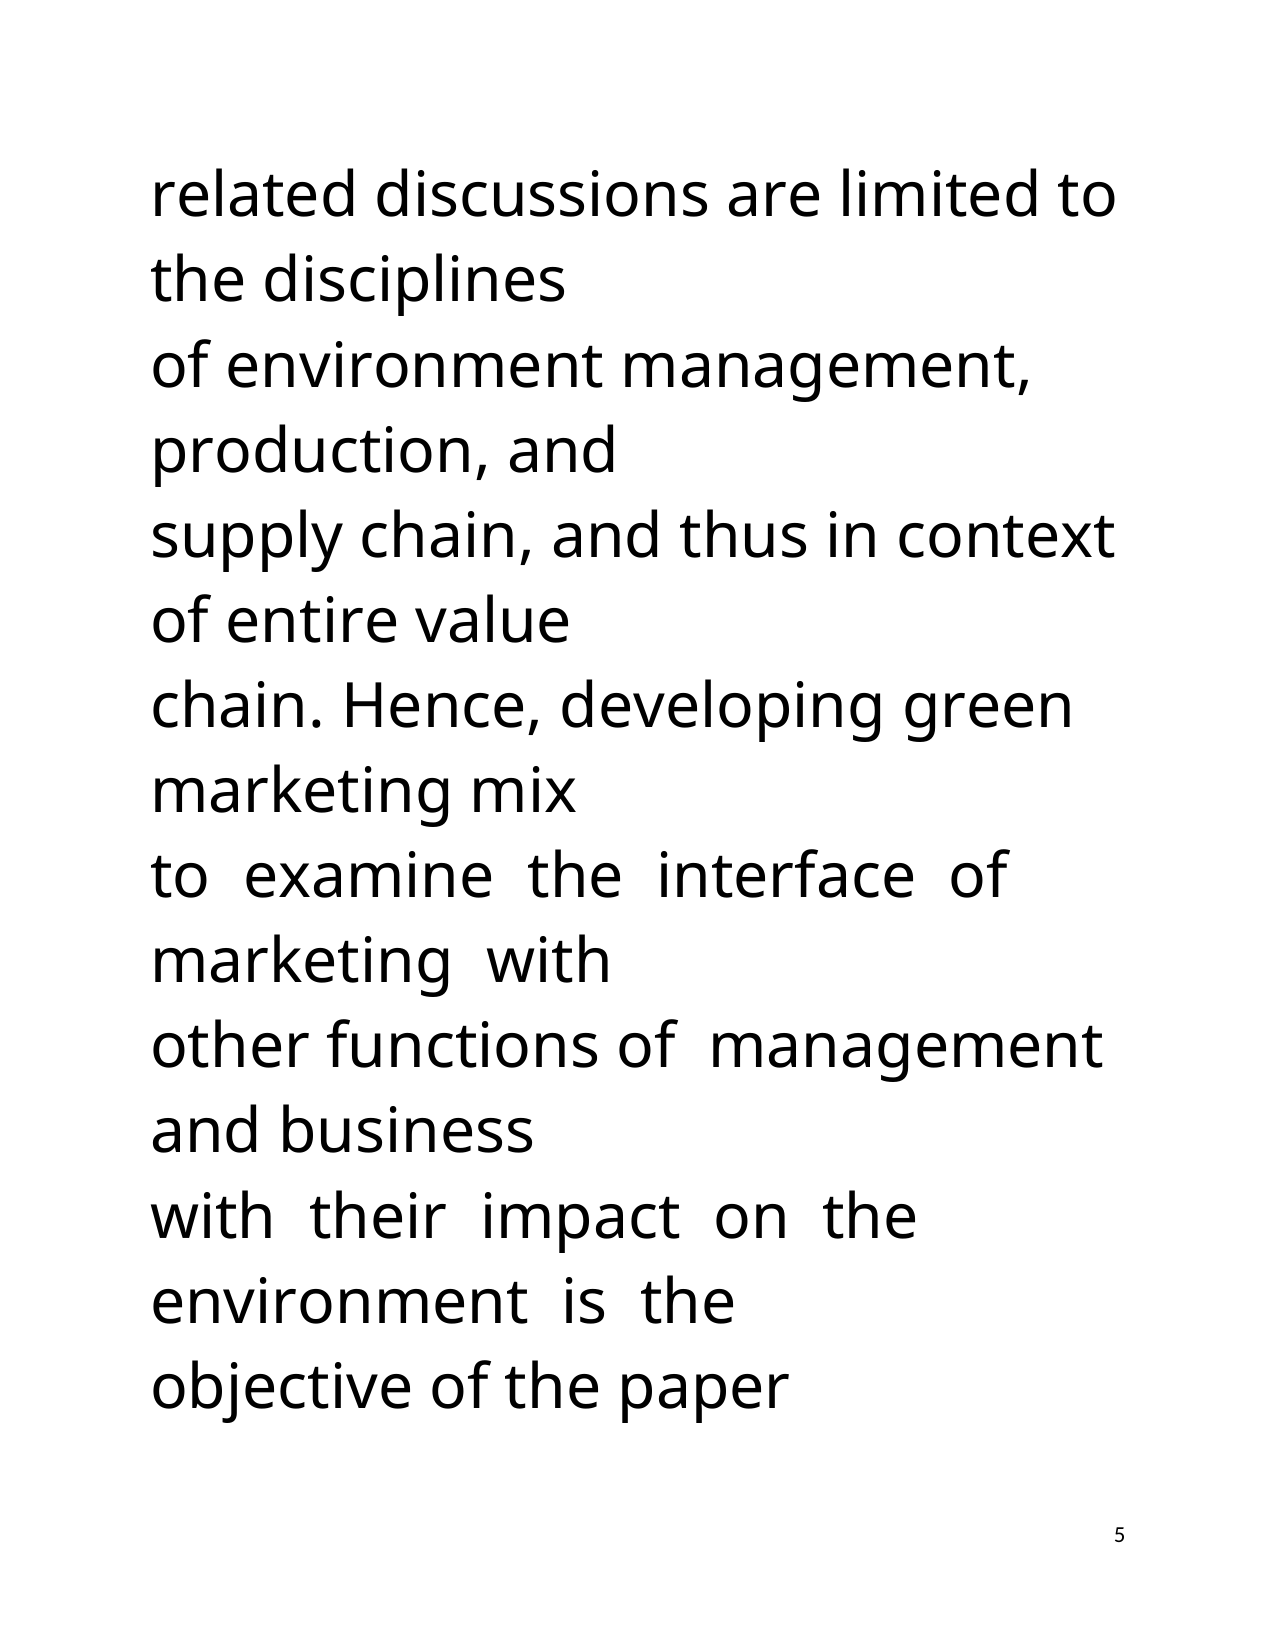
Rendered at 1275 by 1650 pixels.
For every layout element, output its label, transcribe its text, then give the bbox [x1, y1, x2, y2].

text related discussions are limited to the disciplines [150, 150, 1125, 320]
text of environment management, production, and [150, 320, 1125, 490]
text to examine the interface of marketing with [150, 831, 1125, 1001]
text objective of the paper [150, 1341, 1125, 1427]
text other functions of management and business [150, 1001, 1125, 1171]
text with their impact on the environment is the [150, 1171, 1125, 1341]
text chain. Hence, developing green marketing mix [150, 661, 1125, 831]
text supply chain, and thus in context of entire value [150, 490, 1125, 661]
